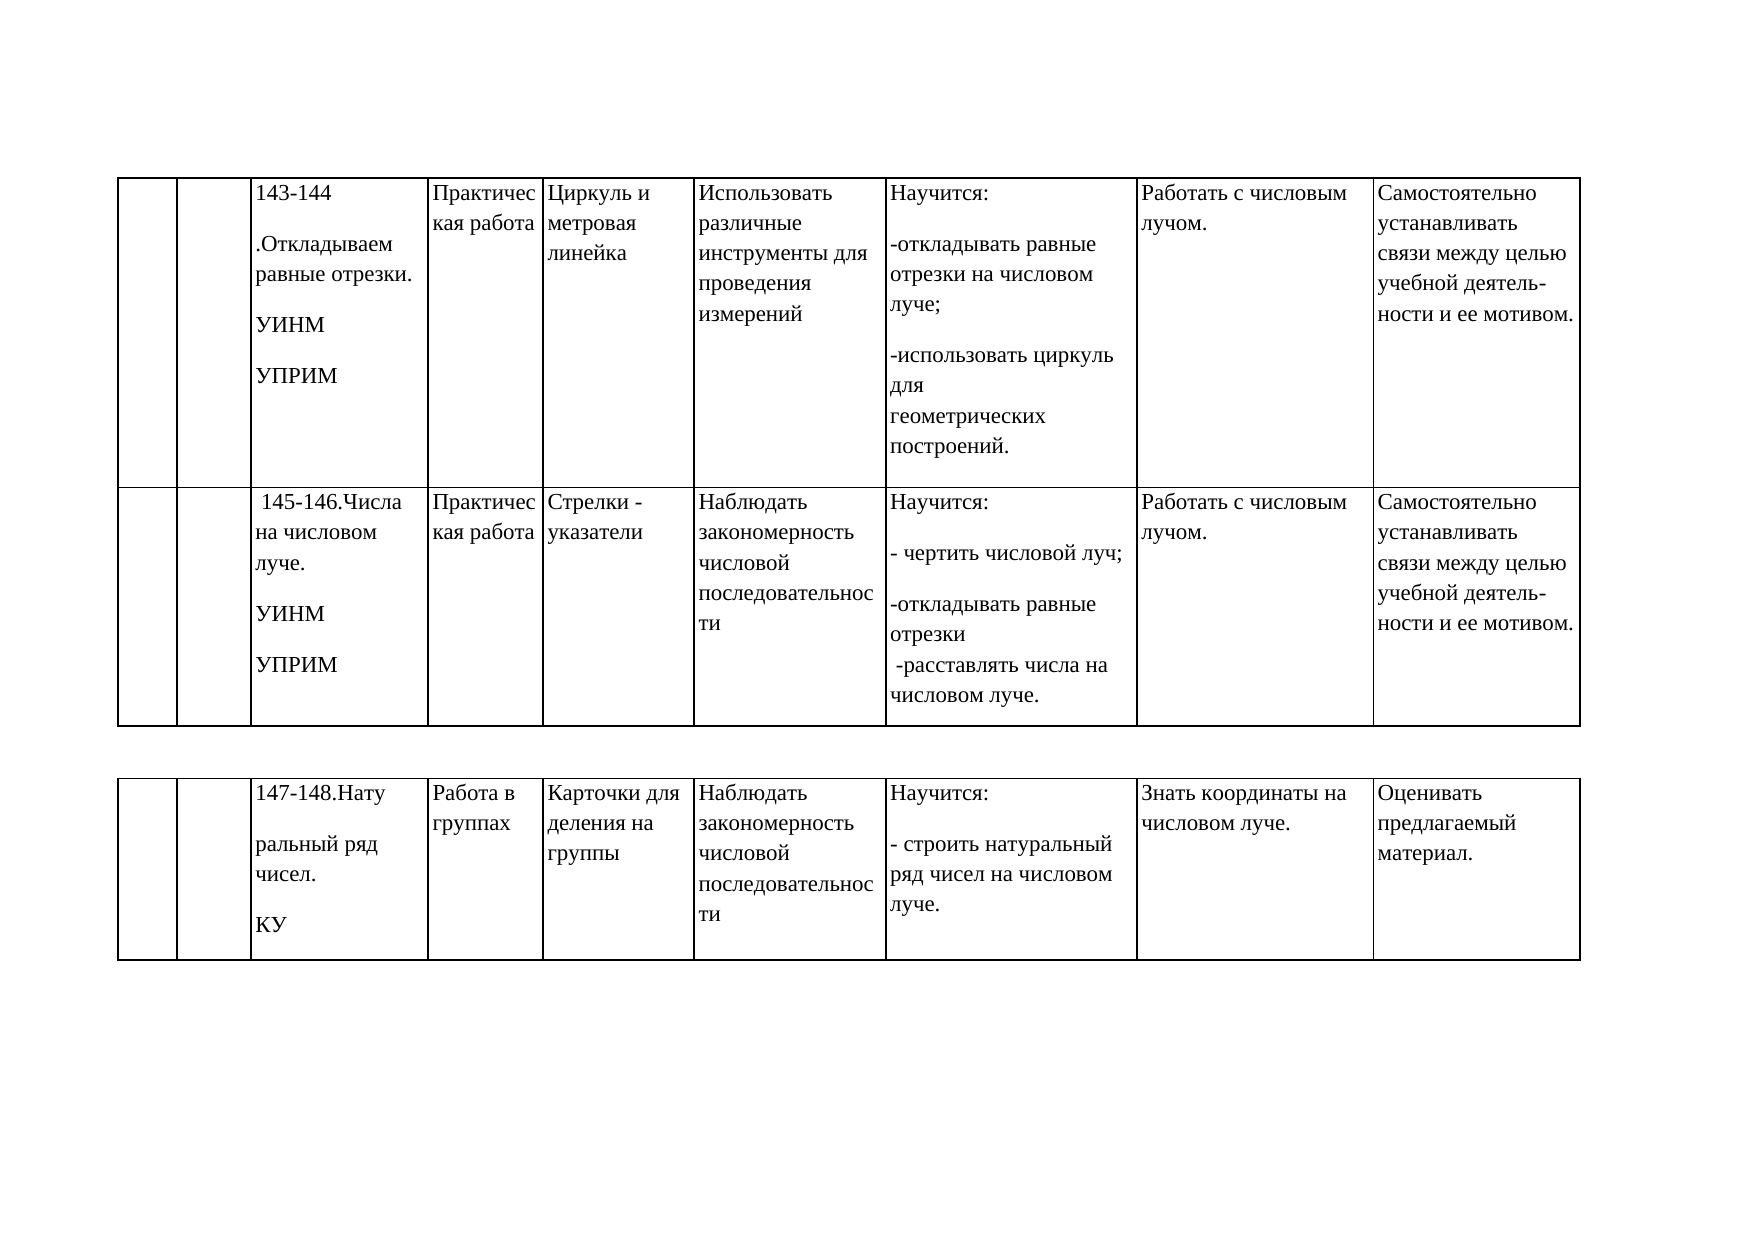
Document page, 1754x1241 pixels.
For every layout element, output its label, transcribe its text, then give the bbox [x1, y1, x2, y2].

table_cell [119, 179, 176, 487]
table_cell Циркуль и метровая линейка [544, 179, 693, 487]
table_header Работа в группах [429, 779, 542, 959]
table_cell 145-146.Числа на числовом луче. УИНМ УПРИМ [252, 488, 427, 725]
table_cell Работать с числовым лучом. [1138, 179, 1373, 487]
table_cell Самостоятельно устанавливать связи между целью учебной деятельности и ее мотивом. [1374, 488, 1579, 725]
table_cell [178, 488, 250, 725]
table_cell Самостоятельно устанавливать связи между целью учебной деятельности и ее мотивом. [1374, 179, 1579, 487]
table_cell Стрелки - указатели [544, 488, 693, 725]
table_cell 143-144 .Откладываем равные отрезки. УИНМ УПРИМ [252, 179, 427, 487]
table_cell Научится: -откладывать равные отрезки на числовом луче; -использовать циркуль для геометрических построений. [887, 179, 1136, 487]
table_header Знать координаты на числовом луче. [1138, 779, 1373, 959]
table_cell Практическая работа [429, 179, 542, 487]
table_cell [178, 179, 250, 487]
table_header Научится: - строить натуральный ряд чисел на числовом луче. [887, 779, 1136, 959]
table_header [119, 779, 176, 959]
table_cell [119, 488, 176, 725]
table_header [178, 779, 250, 959]
table_header 147-148.Нату ральный ряд чисел. КУ [252, 779, 427, 959]
table_header Карточки для деления на группы [544, 779, 693, 959]
table_header Оценивать предлагаемый материал. [1374, 779, 1579, 959]
table_cell Наблюдать закономерность числовой последовательности [695, 488, 885, 725]
table_header Наблюдать закономерность числовой последовательности [695, 779, 885, 959]
table_cell Работать с числовым лучом. [1138, 488, 1373, 725]
table_cell Практическая работа [429, 488, 542, 725]
table_cell Научится: - чертить числовой луч; -откладывать равные отрезки -расставлять числа на числовом луче. [887, 488, 1136, 725]
table_cell Использовать различные инструменты для проведения измерений [695, 179, 885, 487]
